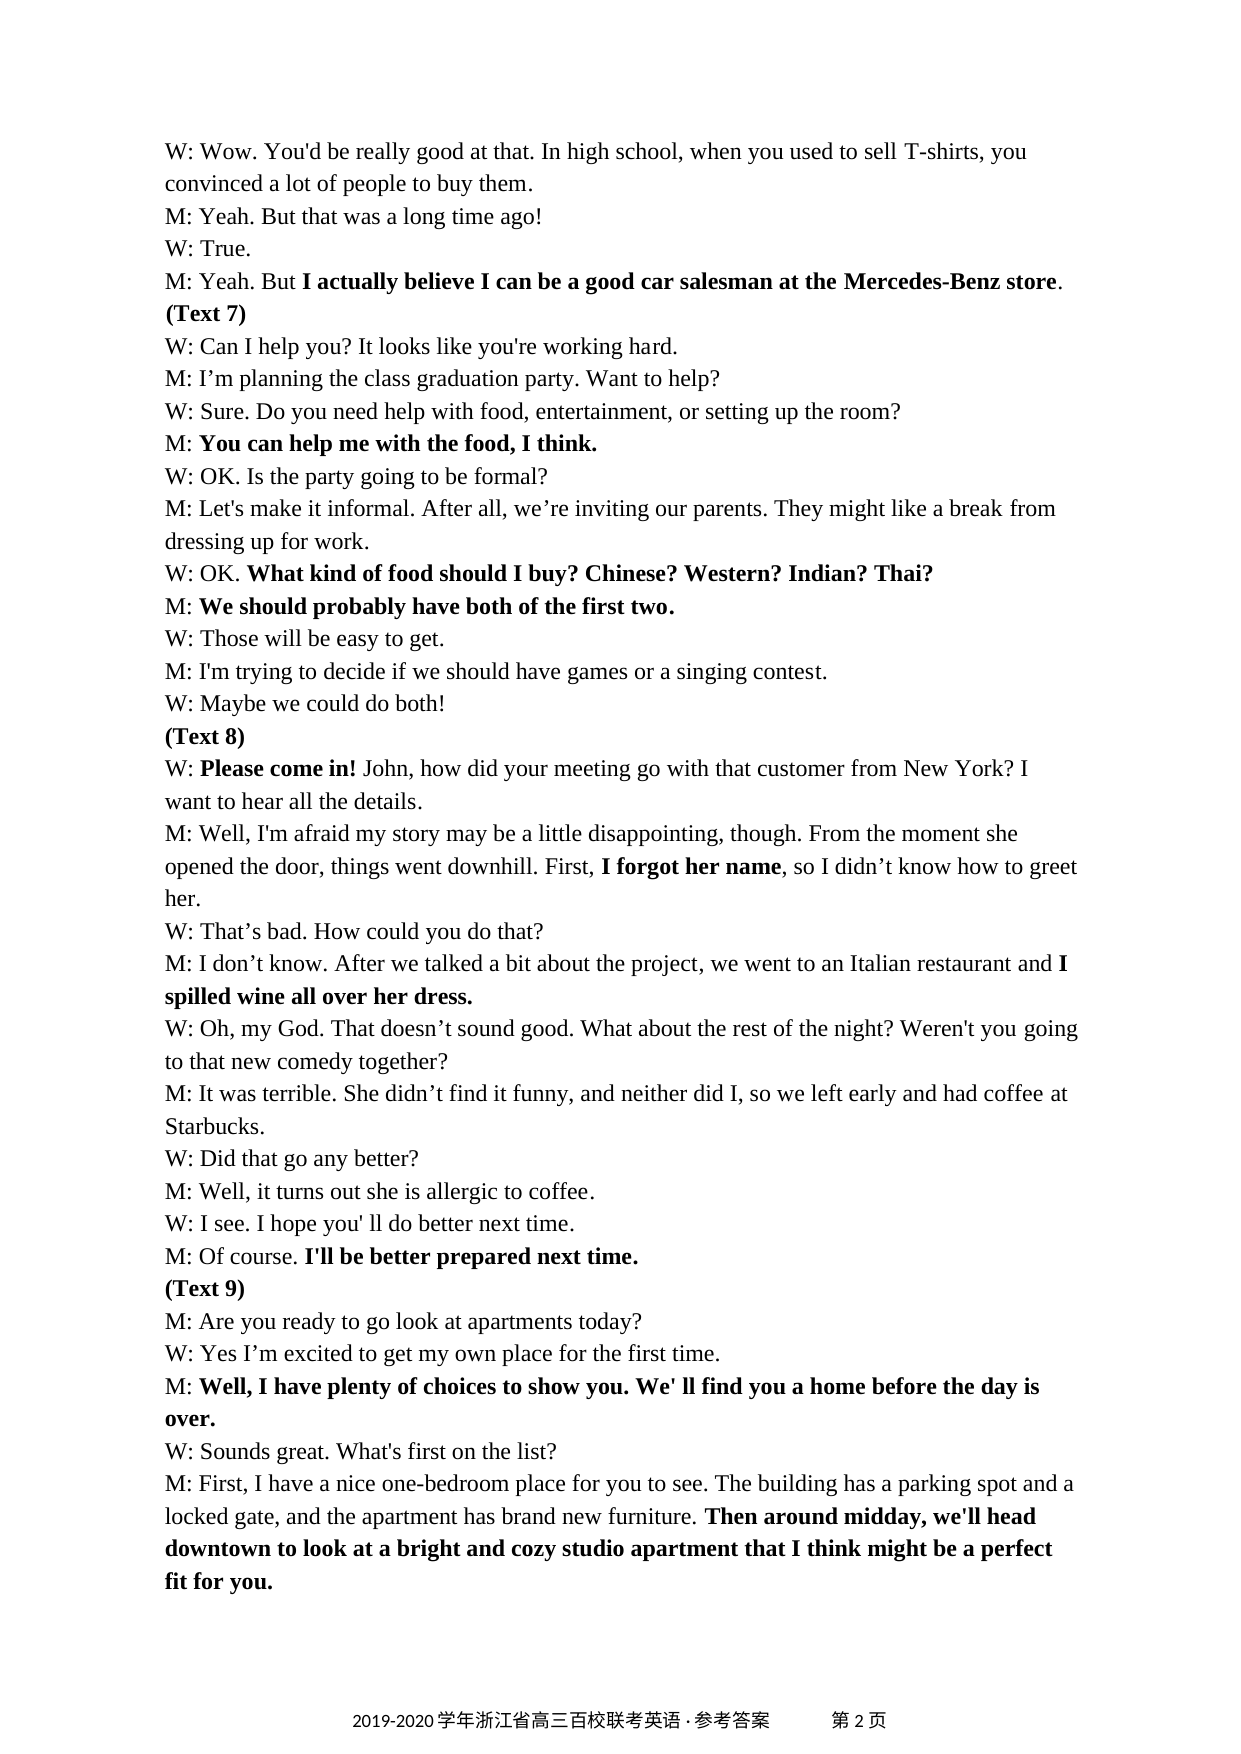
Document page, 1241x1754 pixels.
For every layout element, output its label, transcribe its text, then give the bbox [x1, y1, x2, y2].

list M: Well, I'm afraid my story may be a little disappointing, though. From the moment she opened the door, things went downhill. First, I forgot her name, so I didn’t know how to greet her. [164, 817, 1081, 914]
list W: Wow. You'd be really good at that. In high school, when you used to sell T-shirts, you convinced a lot of people to buy them. [164, 134, 1081, 199]
list M: Well, I have plenty of choices to show you. We' ll find you a home before the day is over. [164, 1369, 1081, 1434]
list W: Those will be easy to get. [164, 622, 1081, 654]
list W: OK. What kind of food should I buy? Chinese? Western? Indian? Thai? [164, 557, 1081, 589]
list M: Of course. I'll be better prepared next time. [164, 1239, 1081, 1272]
list (Text 7) [166, 297, 1081, 329]
list M: It was terrible. She didn’t find it funny, and neither did I, so we left early and had coffee at Starbucks. [164, 1077, 1081, 1142]
list W: Yes I’m excited to get my own place for the first time. [164, 1337, 1081, 1369]
list M: I'm trying to decide if we should have games or a singing contest. [164, 654, 1081, 687]
list W: Please come in! John, how did your meeting go with that customer from New York? I want to hear all the details. [164, 752, 1081, 817]
list W: Maybe we could do both! [164, 687, 1081, 719]
list W: Can I help you? It looks like you're working hard. [164, 329, 1081, 362]
list M: Are you ready to go look at apartments today? [164, 1304, 1081, 1337]
list M: First, I have a nice one-bedroom place for you to see. The building has a parking spot and a locked gate, and the apartment has brand new furniture. Then around midday, we'll head downtown to look at a bright and cozy studio apartment that I think might be a perfect fit for you. [164, 1467, 1081, 1597]
list W: True. [164, 232, 1081, 264]
list W: Oh, my God. That doesn’t sound good. What about the rest of the night? Weren't you going to that new comedy together? [164, 1012, 1081, 1077]
list M: Yeah. But I actually believe I can be a good car salesman at the Mercedes-Benz store. [164, 264, 1081, 297]
list M: We should probably have both of the first two. [164, 589, 1081, 622]
list W: OK. Is the party going to be formal? [164, 459, 1081, 492]
list W: Sure. Do you need help with food, entertainment, or setting up the room? [164, 394, 1081, 427]
list M: You can help me with the food, I think. [164, 427, 1081, 459]
list M: I don’t know. After we talked a bit about the project, we went to an Italian restaurant and I spilled wine all over her dress. [164, 947, 1081, 1012]
list M: Yeah. But that was a long time ago! [164, 199, 1081, 232]
list W: That’s bad. How could you do that? [164, 914, 1081, 947]
list W: Did that go any better? [164, 1142, 1081, 1174]
list W: I see. I hope you' ll do better next time. [164, 1207, 1081, 1239]
list W: Sounds great. What's first on the list? [164, 1434, 1081, 1467]
list M: Well, it turns out she is allergic to coffee. [164, 1174, 1081, 1207]
list (Text 8) [164, 719, 1081, 752]
list (Text 9) [164, 1272, 1081, 1304]
list M: I’m planning the class graduation party. Want to help? [164, 362, 1081, 394]
list M: Let's make it informal. After all, we’re inviting our parents. They might like a break from dressing up for work. [164, 492, 1081, 557]
